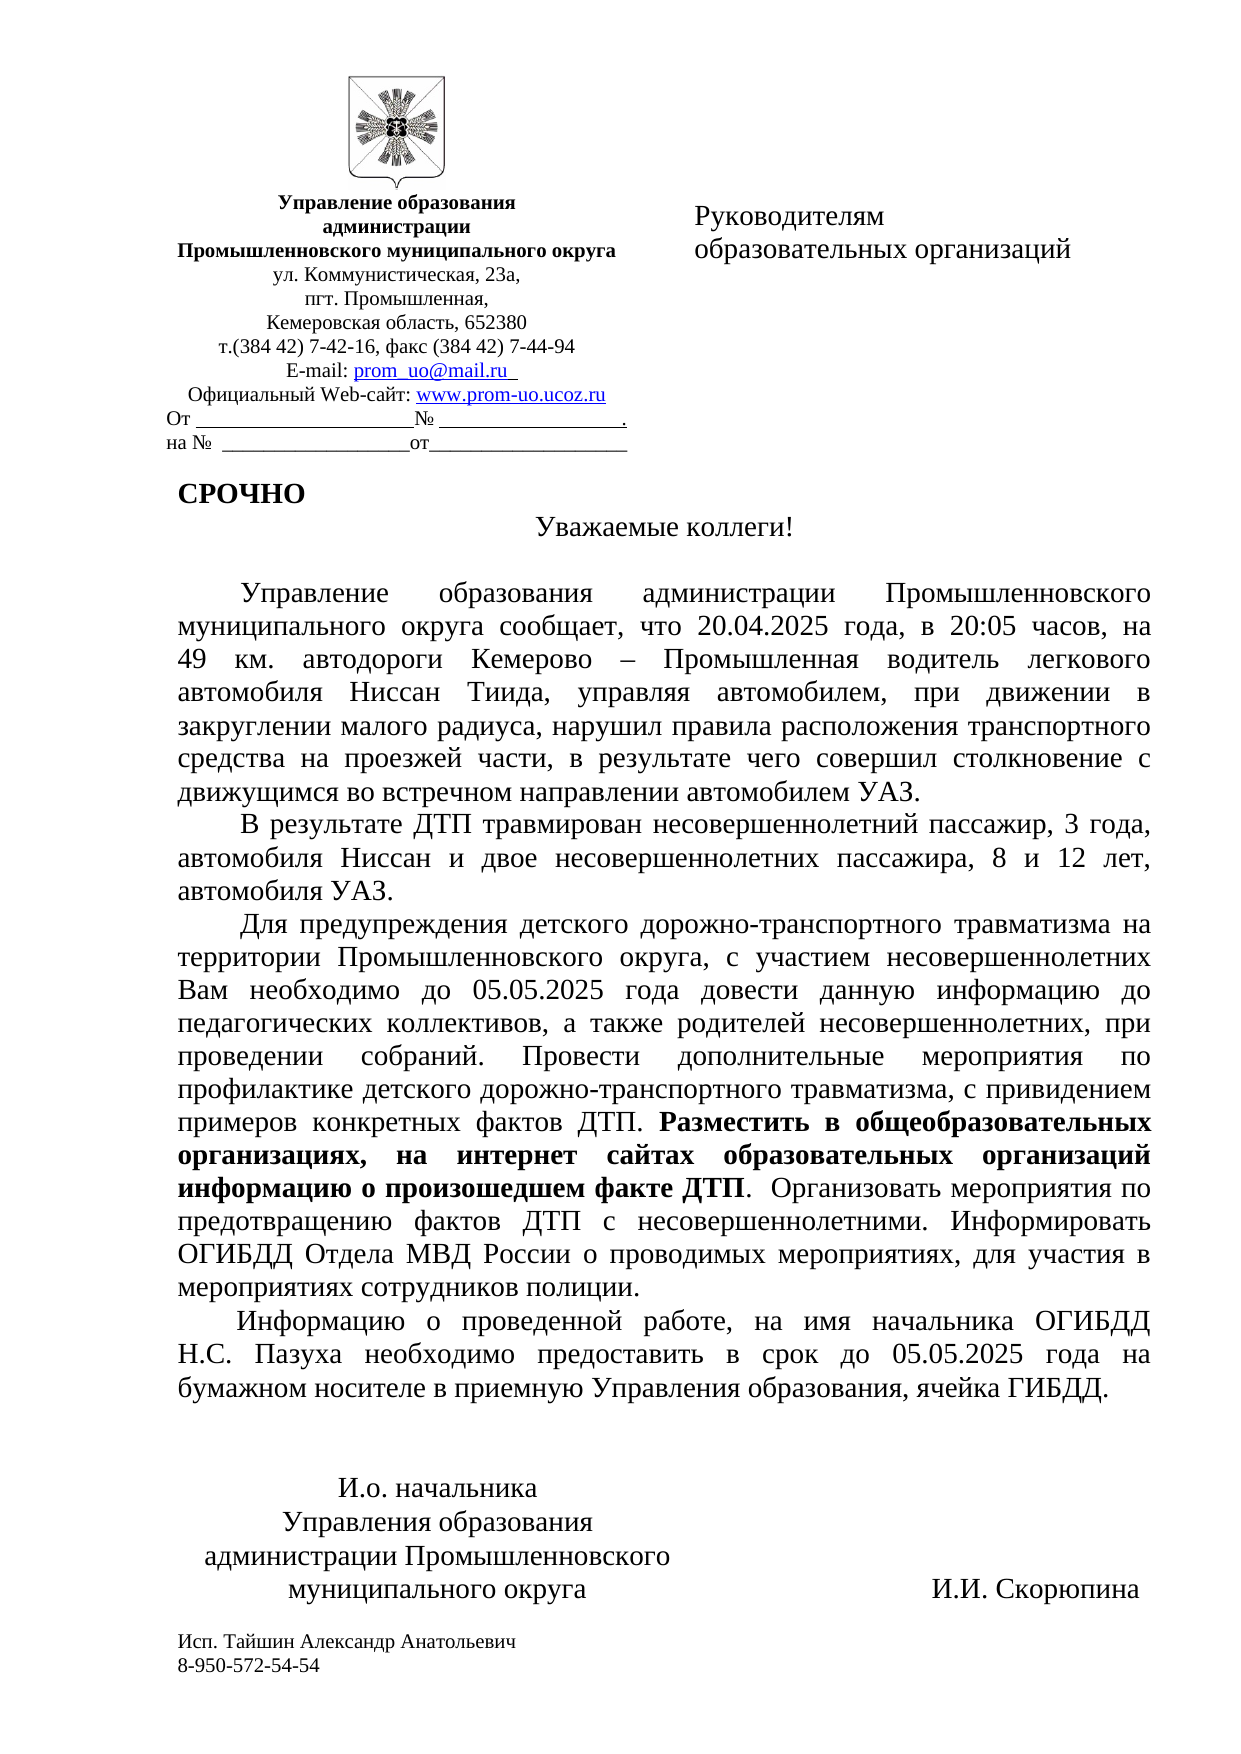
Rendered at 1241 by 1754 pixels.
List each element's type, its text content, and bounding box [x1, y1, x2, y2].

table_header Управление образования администрации Промышленновского муниципального округа ул. Коммунистическая, 23а, пгт. Промышленная, Кемеровская область, 652380 т.(384 42) 7-42-16, факс (384 42) 7-44-94 E-mail: prom_uo@mail.ru Официальный Web-сайт: www.prom-uo.ucoz.ru От № . на № __________________от___________________ [155, 76, 638, 476]
text Исп. Тайшин Александр Анатольевич [177, 1629, 1152, 1653]
table_header Руководителям образовательных организаций [639, 76, 1170, 476]
text 8-950-572-54-54 [177, 1653, 1152, 1677]
picture [347, 75, 446, 190]
text Для предупреждения детского дорожно-транспортного травматизма на территории Промышленновского округа, с участием несовершеннолетних Вам необходимо до 05.05.2025 года довести данную информацию до педагогических коллективов, а также родителей несовершеннолетних, при проведении собраний. Провести дополнительные мероприятия по профилактике детского дорожно-транспортного травматизма, с привидением примеров конкретных фактов ДТП. Разместить в общеобразовательных организациях, на интернет сайтах образовательных организаций информацию о произошедшем факте ДТП. Организовать мероприятия по предотвращению фактов ДТП с несовершеннолетними. Информировать ОГИБДД Отдела МВД России о проводимых мероприятиях, для участия в мероприятиях сотрудников полиции. [177, 907, 1152, 1303]
text СРОЧНО [177, 476, 1152, 509]
text Управление образования администрации Промышленновского муниципального округа сообщает, что 20.04.2025 года, в 20:05 часов, на 49 км. автодороги Кемерово – Промышленная водитель легкового автомобиля Ниссан Тиида, управляя автомобилем, при движении в закруглении малого радиуса, нарушил правила расположения транспортного средства на проезжей части, в результате чего совершил столкновение с движущимся во встречном направлении автомобилем УАЗ. [177, 576, 1152, 808]
table_header И.о. начальника Управления образования администрации Промышленновского муниципального округа [166, 1471, 709, 1605]
text Уважаемые коллеги! [177, 509, 1152, 543]
text В результате ДТП травмирован несовершеннолетний пассажир, 3 года, автомобиля Ниссан и двое несовершеннолетних пассажира, 8 и 12 лет, автомобиля УАЗ. [177, 808, 1152, 907]
table_header И.И. Скорюпина [709, 1471, 1152, 1605]
text Информацию о проведенной работе, на имя начальника ОГИБДД Н.С. Пазуха необходимо предоставить в срок до 05.05.2025 года на бумажном носителе в приемную Управления образования, ячейка ГИБДД. [177, 1303, 1152, 1403]
